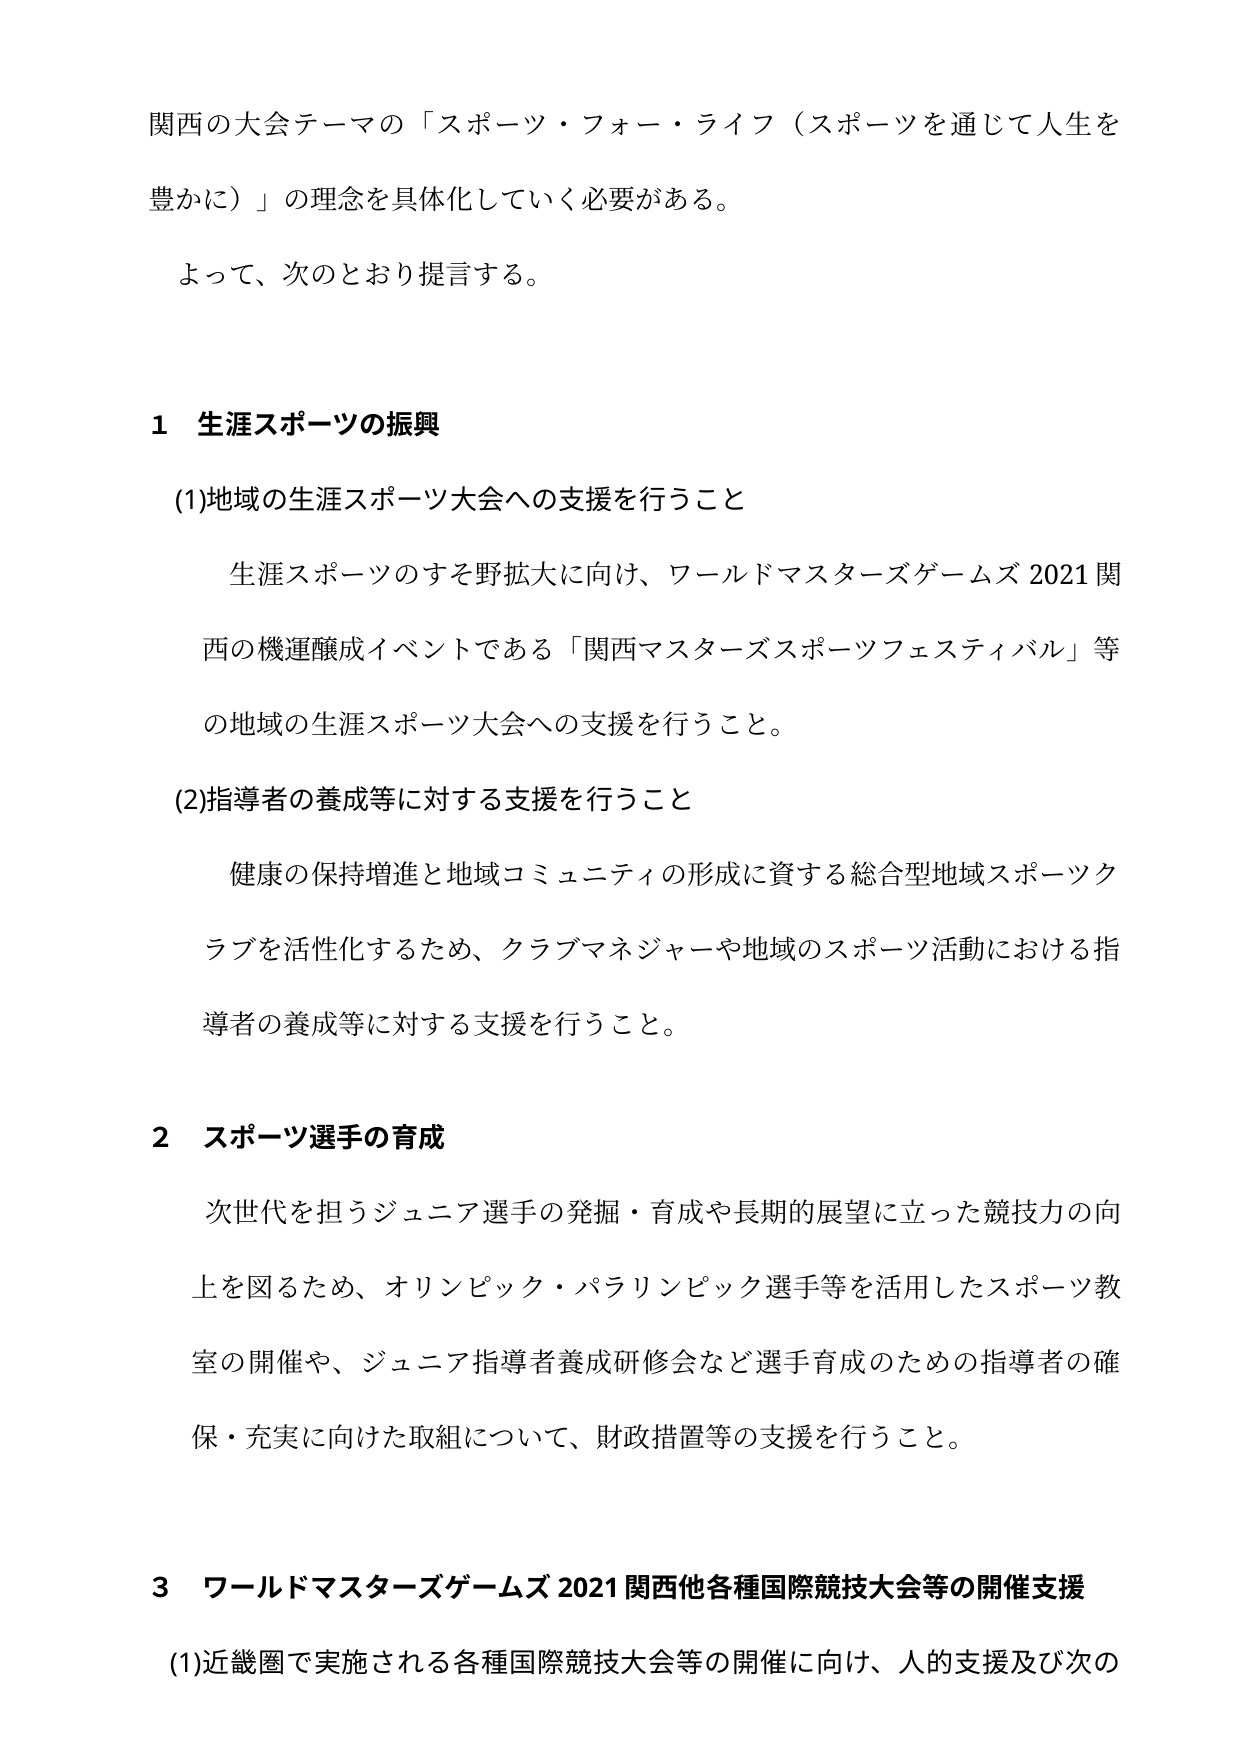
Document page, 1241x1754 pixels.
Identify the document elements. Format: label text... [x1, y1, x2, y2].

text 健康の保持増進と地域コミュニティの形成に資する総合型地域スポーツクラブを活性化するため、クラブマネジャーや地域のスポーツ活動における指導者の養成等に対する支援を行うこと。 [202, 835, 1122, 1060]
text １ 生涯スポーツの振興 [148, 385, 1122, 460]
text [148, 85, 1122, 235]
text ２ スポーツ選手の育成 [148, 1098, 1122, 1173]
text (1)地域の生涯スポーツ大会への支援を行うこと [148, 460, 1122, 535]
text よって、次のとおり提言する。 [148, 235, 1122, 310]
text 次世代を担うジュニア選手の発掘・育成や長期的展望に立った競技力の向上を図るため、オリンピック・パラリンピック選手等を活用したスポーツ教室の開催や、ジュニア指導者養成研修会など選手育成のための指導者の確保・充実に向けた取組について、財政措置等の支援を行うこと。 [191, 1173, 1122, 1473]
text 生涯スポーツのすそ野拡大に向け、ワールドマスターズゲームズ2021関西の機運醸成イベントである「関西マスターズスポーツフェスティバル」等の地域の生涯スポーツ大会への支援を行うこと。 [202, 535, 1122, 760]
text (2)指導者の養成等に対する支援を行うこと [148, 760, 1122, 835]
text ３ ワールドマスターズゲームズ2021関西他各種国際競技大会等の開催支援 [148, 1548, 1122, 1623]
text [169, 1623, 1122, 1698]
